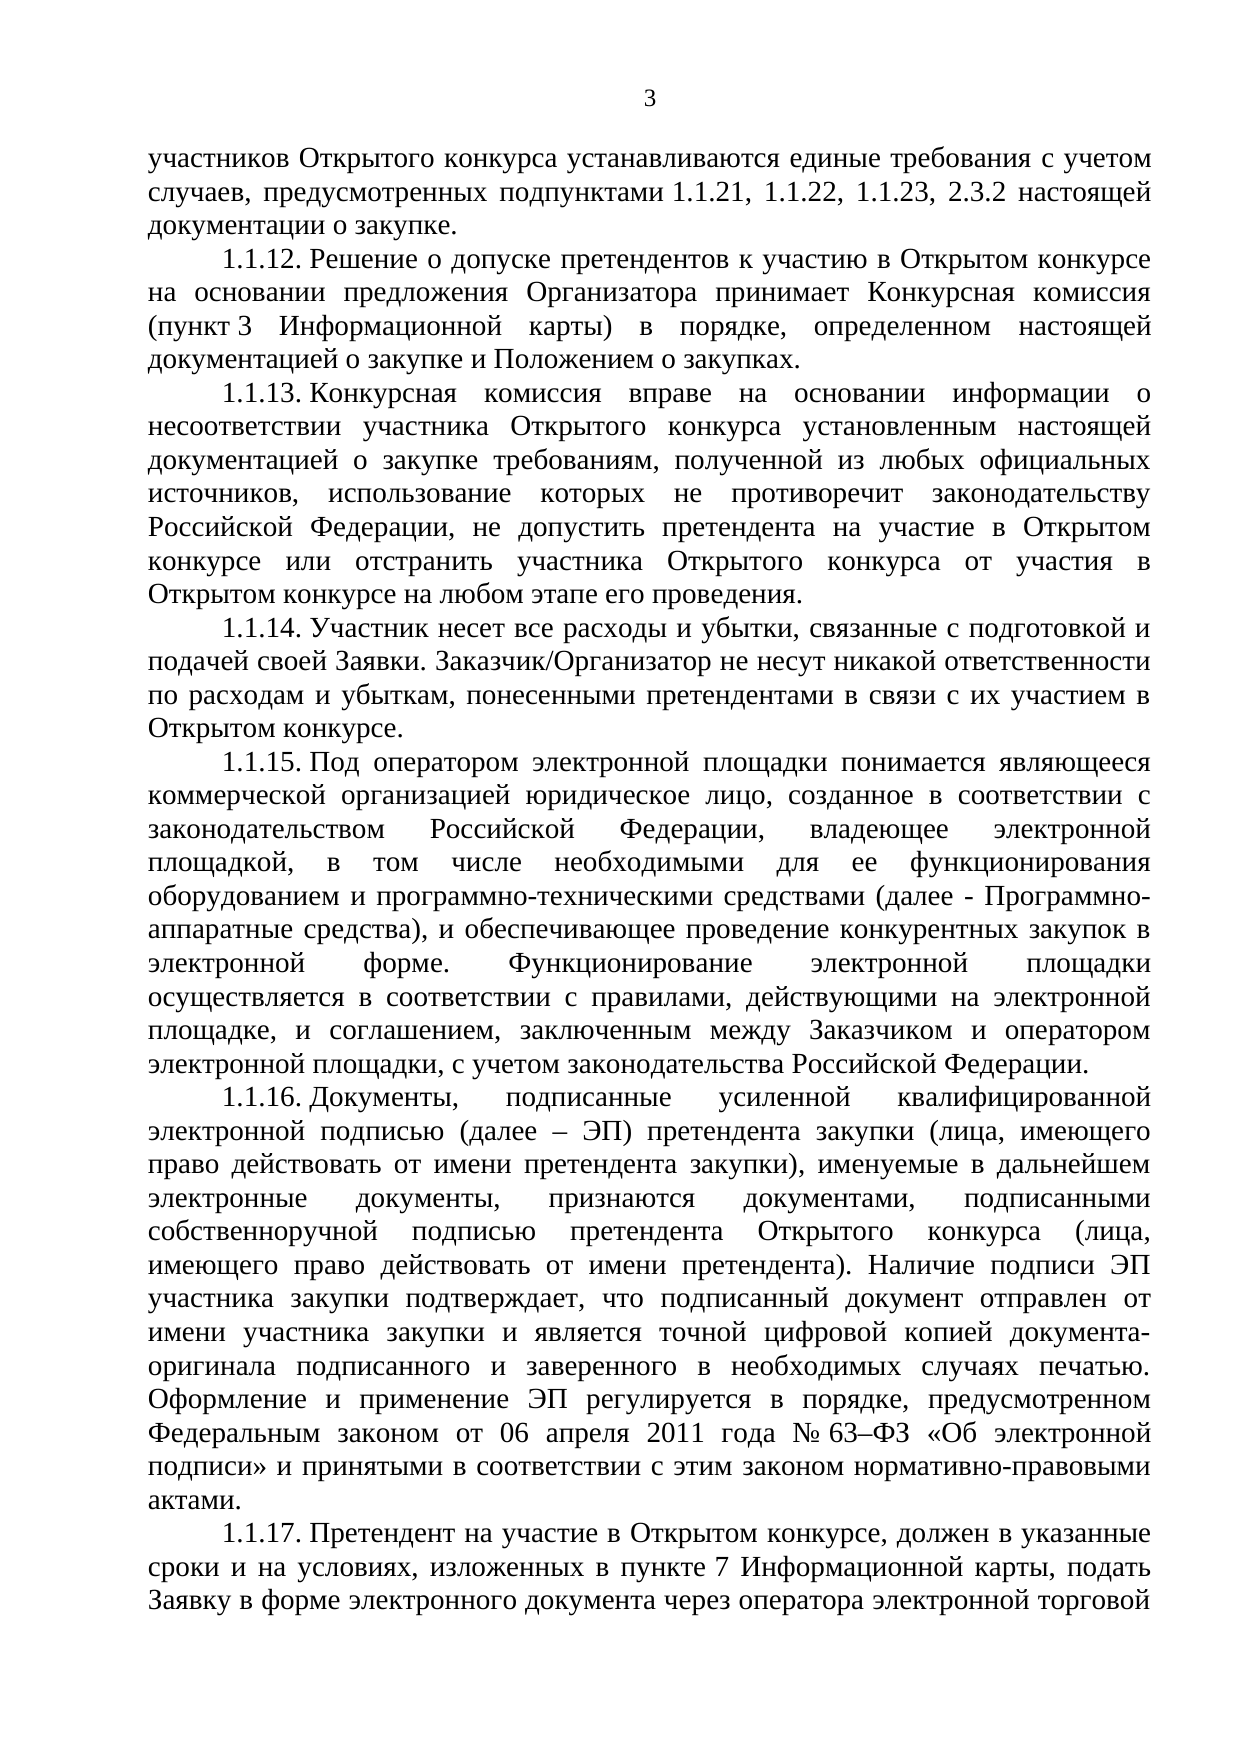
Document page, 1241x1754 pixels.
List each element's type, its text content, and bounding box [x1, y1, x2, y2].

list Участник несет все расходы и убытки, связанные с подготовкой и подачей своей Заявки. Заказчик/Организатор не несут никакой ответственности по расходам и убыткам, понесенными претендентами в связи с их участием в Открытом конкурсе. [148, 610, 1152, 744]
list Под оператором электронной площадки понимается являющееся коммерческой организацией юридическое лицо, созданное в соответствии с законодательством Российской Федерации, владеющее электронной площадкой, в том числе необходимыми для ее функционирования оборудованием и программно-техническими средствами (далее - Программно-аппаратные средства), и обеспечивающее проведение конкурентных закупок в электронной форме. Функционирование электронной площадки осуществляется в соответствии с правилами, действующими на электронной площадке, и соглашением, заключенным между Заказчиком и оператором электронной площадки, с учетом законодательства Российской Федерации. [148, 744, 1152, 1079]
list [148, 140, 1152, 241]
list Документы, подписанные усиленной квалифицированной электронной подписью (далее – ЭП) претендента закупки (лица, имеющего право действовать от имени претендента закупки), именуемые в дальнейшем электронные документы, признаются документами, подписанными собственноручной подписью претендента Открытого конкурса (лица, имеющего право действовать от имени претендента). Наличие подписи ЭП участника закупки подтверждает, что подписанный документ отправлен от имени участника закупки и является точной цифровой копией документа-оригинала подписанного и заверенного в необходимых случаях печатью. Оформление и применение ЭП регулируется в порядке, предусмотренном Федеральным законом от 06 апреля 2011 года № 63–ФЗ «Об электронной подписи» и принятыми в соответствии с этим законом нормативно-правовыми актами. [148, 1079, 1152, 1515]
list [148, 1515, 1152, 1616]
list Решение о допуске претендентов к участию в Открытом конкурсе на основании предложения Организатора принимает Конкурсная комиссия (пункт 3 Информационной карты) в порядке, определенном настоящей документацией о закупке и Положением о закупках. [148, 241, 1152, 375]
list Конкурсная комиссия вправе на основании информации о несоответствии участника Открытого конкурса установленным настоящей документацией о закупке требованиям, полученной из любых официальных источников, использование которых не противоречит законодательству Российской Федерации, не допустить претендента на участие в Открытом конкурсе или отстранить участника Открытого конкурса от участия в Открытом конкурсе на любом этапе его проведения. [148, 375, 1152, 610]
